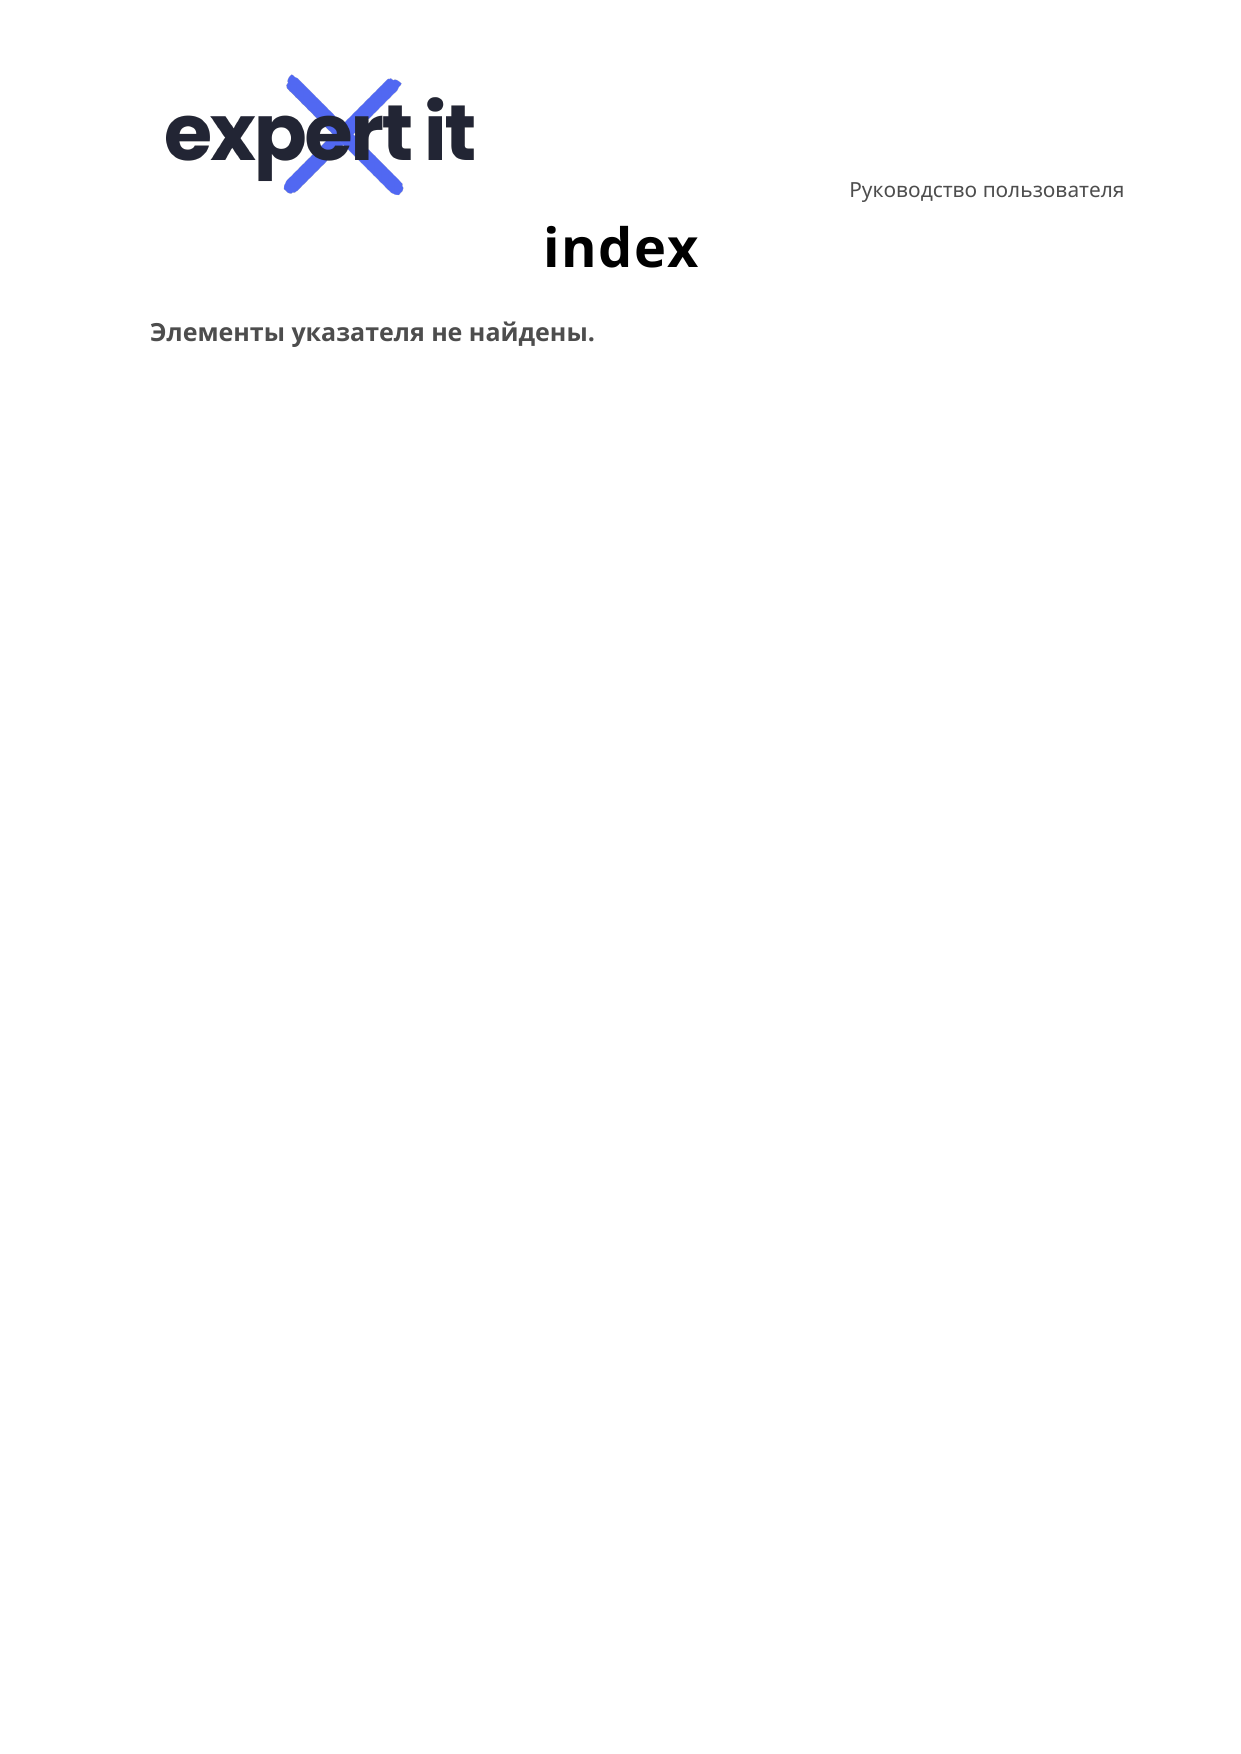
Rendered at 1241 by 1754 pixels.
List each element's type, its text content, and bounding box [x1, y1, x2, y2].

subtitle index [150, 210, 1092, 283]
text Элементы указателя не найдены. [150, 315, 621, 349]
picture [166, 73, 485, 198]
